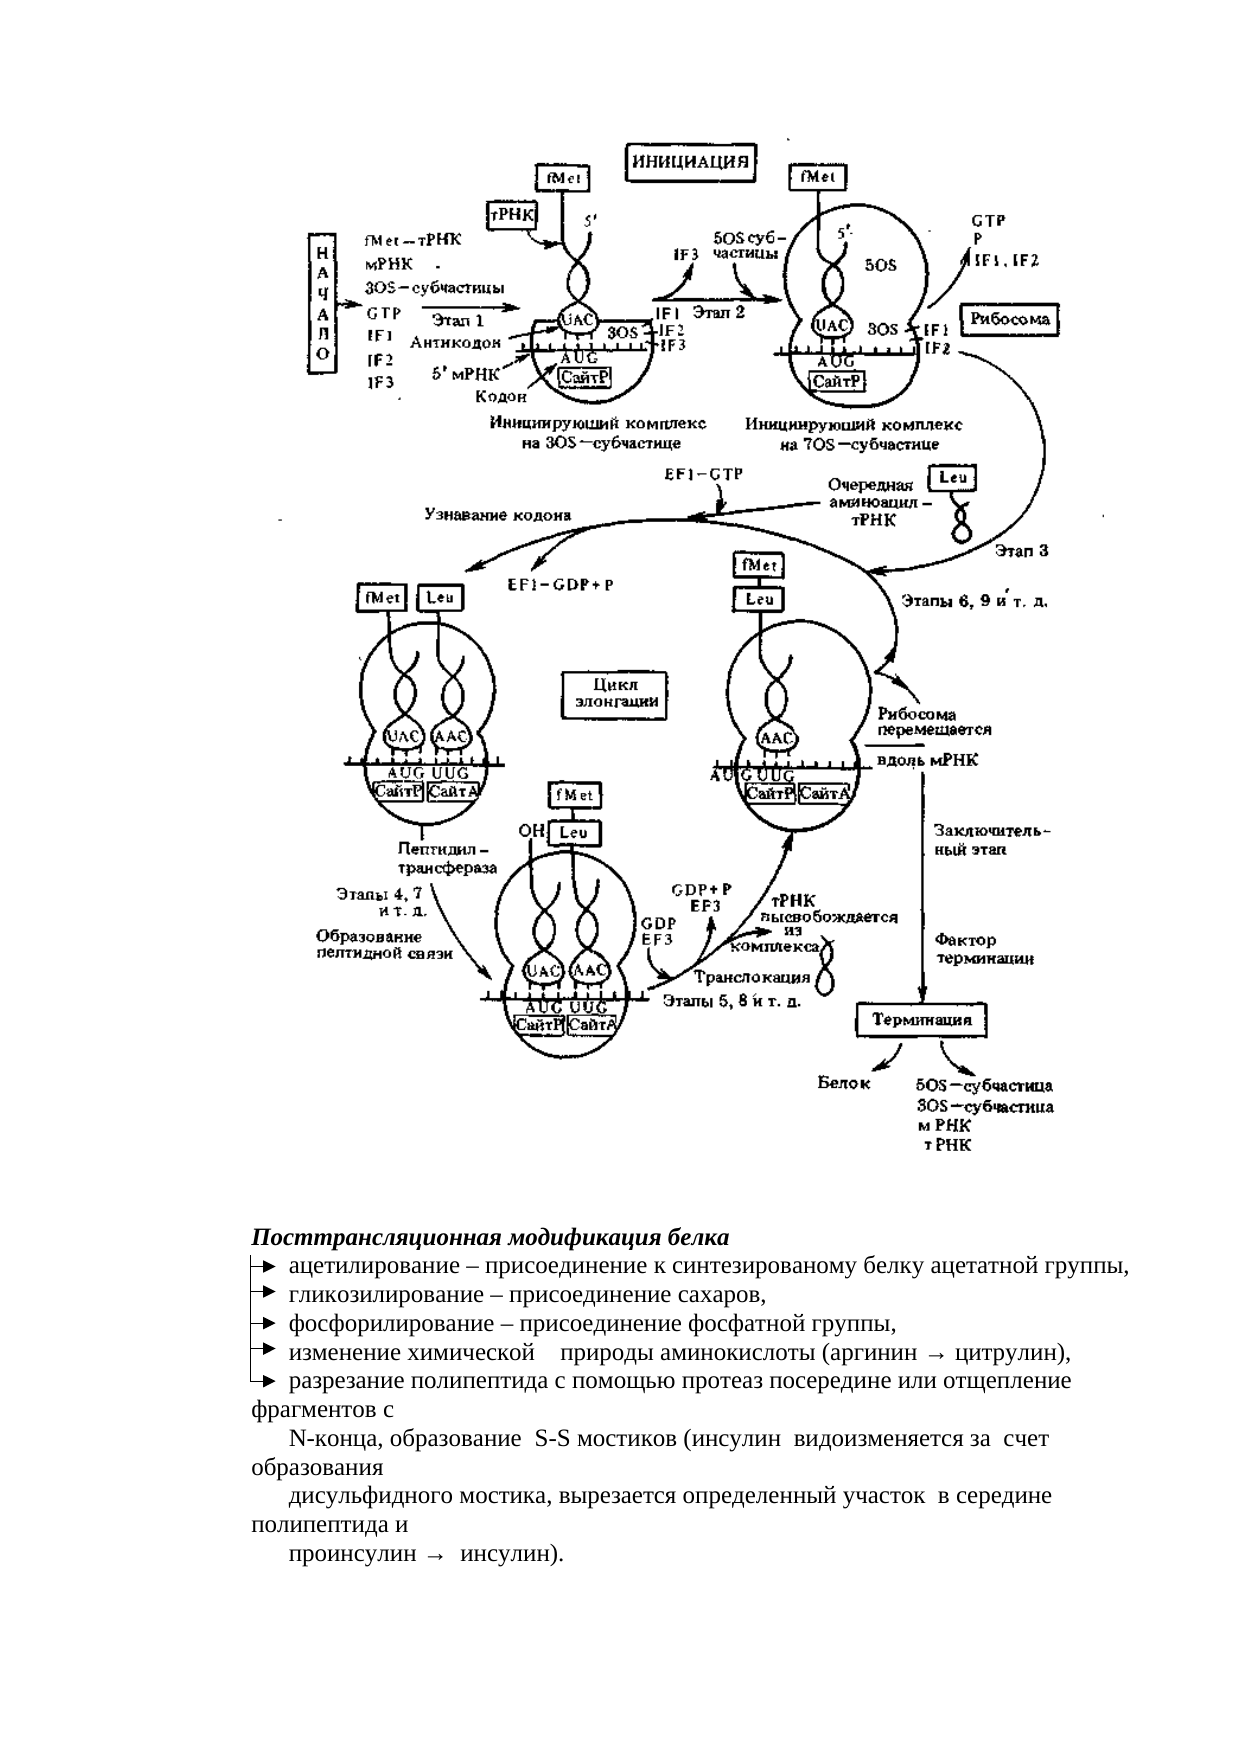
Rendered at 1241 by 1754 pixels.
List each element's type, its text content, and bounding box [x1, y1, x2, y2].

text изменение химической природы аминокислоты (аргинин → цитрулин), [251, 1337, 1152, 1366]
text дисульфидного мостика, вырезается определенный участок в середине полипептида и [251, 1481, 1152, 1538]
text разрезание полипептида с помощью протеаз посередине или отщепление фрагментов с [251, 1366, 1152, 1423]
picture [251, 118, 1154, 1222]
text фосфорилирование – присоединение фосфатной группы, [251, 1308, 1152, 1337]
text N-конца, образование S-S мостиков (инсулин видоизменяется за счет образования [251, 1423, 1152, 1481]
text проинсулин → инсулин). [251, 1538, 1152, 1567]
text ацетилирование – присоединение к синтезированому белку ацетатной группы, [251, 1251, 1152, 1279]
text Посттрансляционная модификация белка [251, 1222, 1152, 1251]
text гликозилирование – присоединение сахаров, [251, 1279, 1152, 1308]
